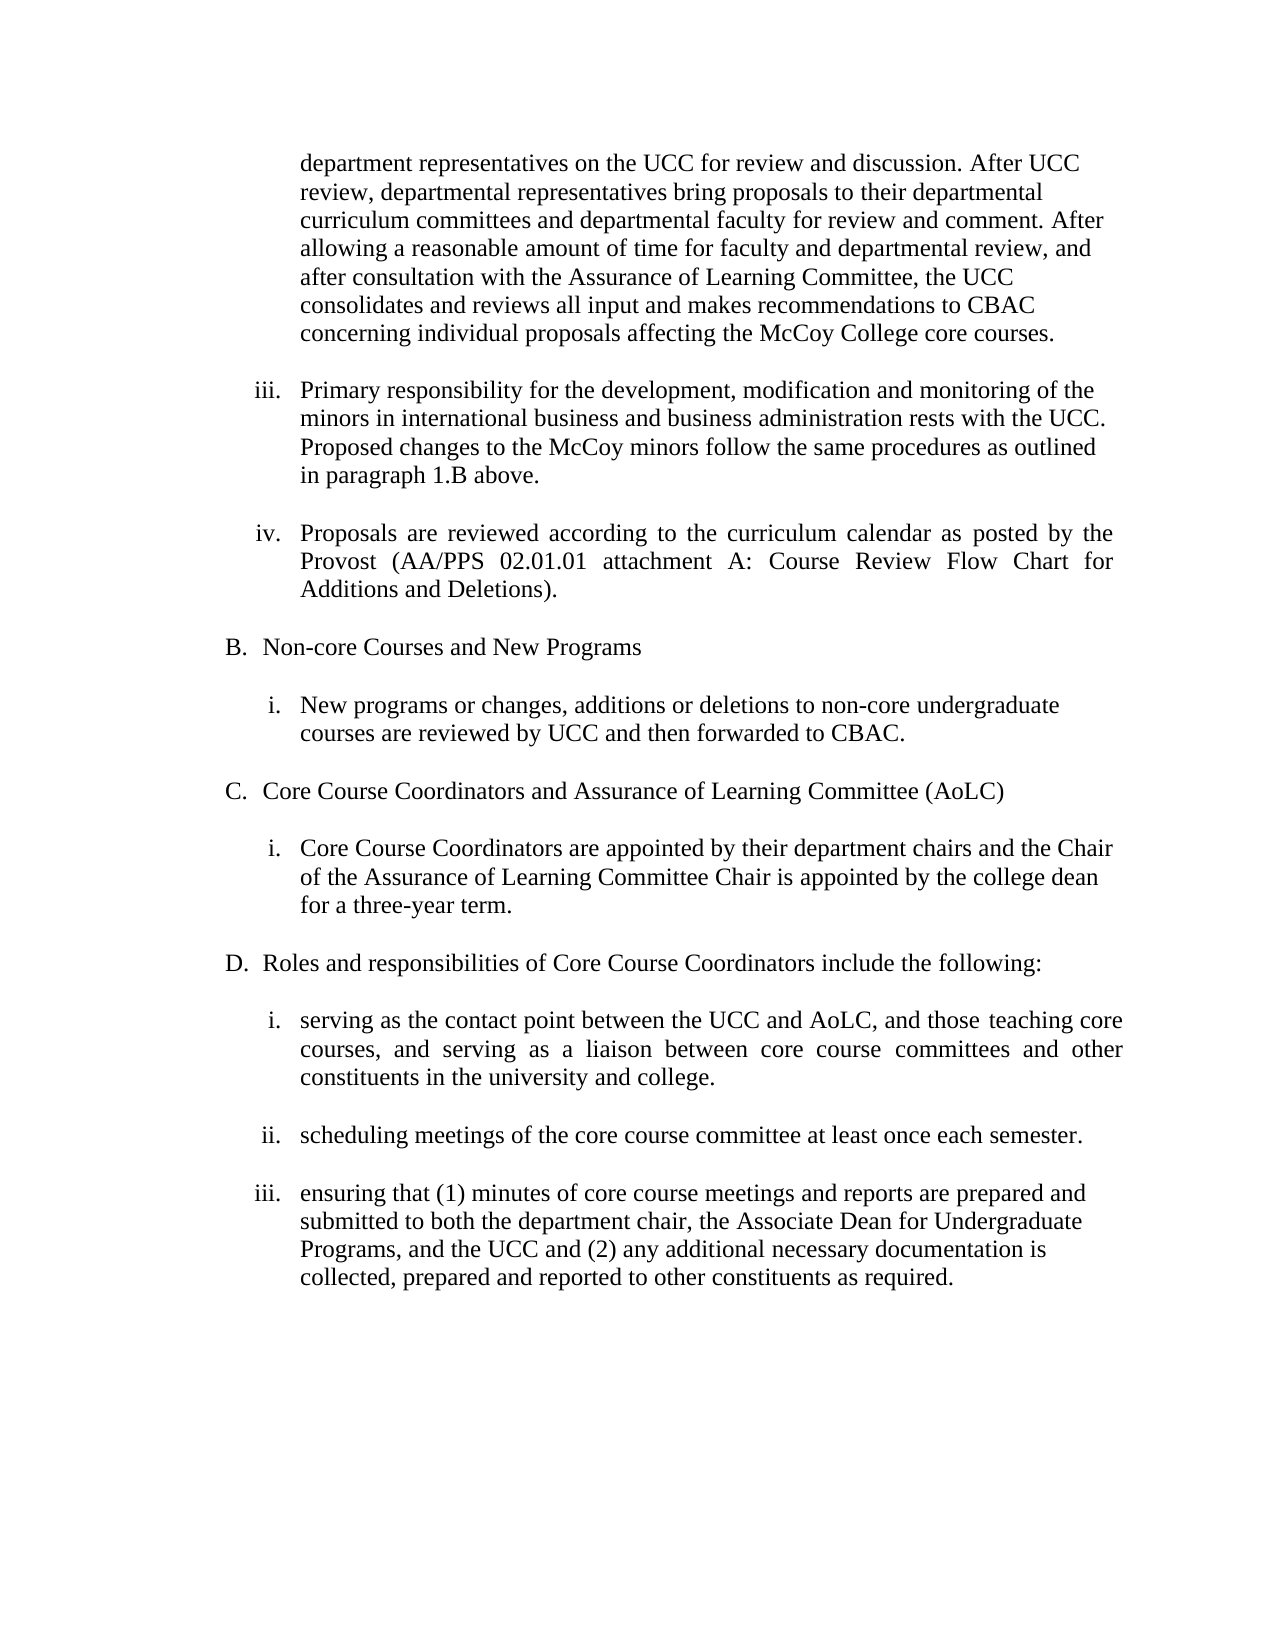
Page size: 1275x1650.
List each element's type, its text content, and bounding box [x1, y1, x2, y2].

list ensuring that (1) minutes of core course meetings and reports are prepared and submitted to both the department chair, the Associate Dean for Undergraduate Programs, and the UCC and (2) any additional necessary documentation is collected, prepared and reported to other constituents as required. [254, 1178, 1123, 1291]
list Core Course Coordinators are appointed by their department chairs and the Chair of the Assurance of Learning Committee Chair is appointed by the college dean for a three-year term. [268, 834, 1123, 919]
list Roles and responsibilities of Core Course Coordinators include the following: [225, 948, 1123, 977]
list Core Course Coordinators and Assurance of Learning Committee (AoLC) [225, 777, 1123, 805]
list serving as the contact point between the UCC and AoLC, and those teaching core courses, and serving as a liaison between core course committees and other constituents in the university and college. [268, 1006, 1123, 1091]
text department representatives on the UCC for review and discussion. After UCC review, departmental representatives bring proposals to their departmental curriculum committees and departmental faculty for review and comment. After allowing a reasonable amount of time for faculty and departmental review, and after consultation with the Assurance of Learning Committee, the UCC consolidates and reviews all input and makes recommendations to CBAC concerning individual proposals affecting the McCoy College core courses. [300, 149, 1113, 347]
list Non-core Courses and New Programs [225, 632, 1123, 661]
list scheduling meetings of the core course committee at least once each semester. [261, 1121, 1123, 1149]
list Primary responsibility for the development, modification and monitoring of the minors in international business and business administration rests with the UCC. Proposed changes to the McCoy minors follow the same procedures as outlined in paragraph 1.B above. [254, 376, 1113, 489]
list New programs or changes, additions or deletions to non-core undergraduate courses are reviewed by UCC and then forwarded to CBAC. [268, 691, 1123, 747]
list Proposals are reviewed according to the curriculum calendar as posted by the Provost (AA/PPS 02.01.01 attachment A: Course Review Flow Chart for Additions and Deletions). [255, 518, 1113, 603]
